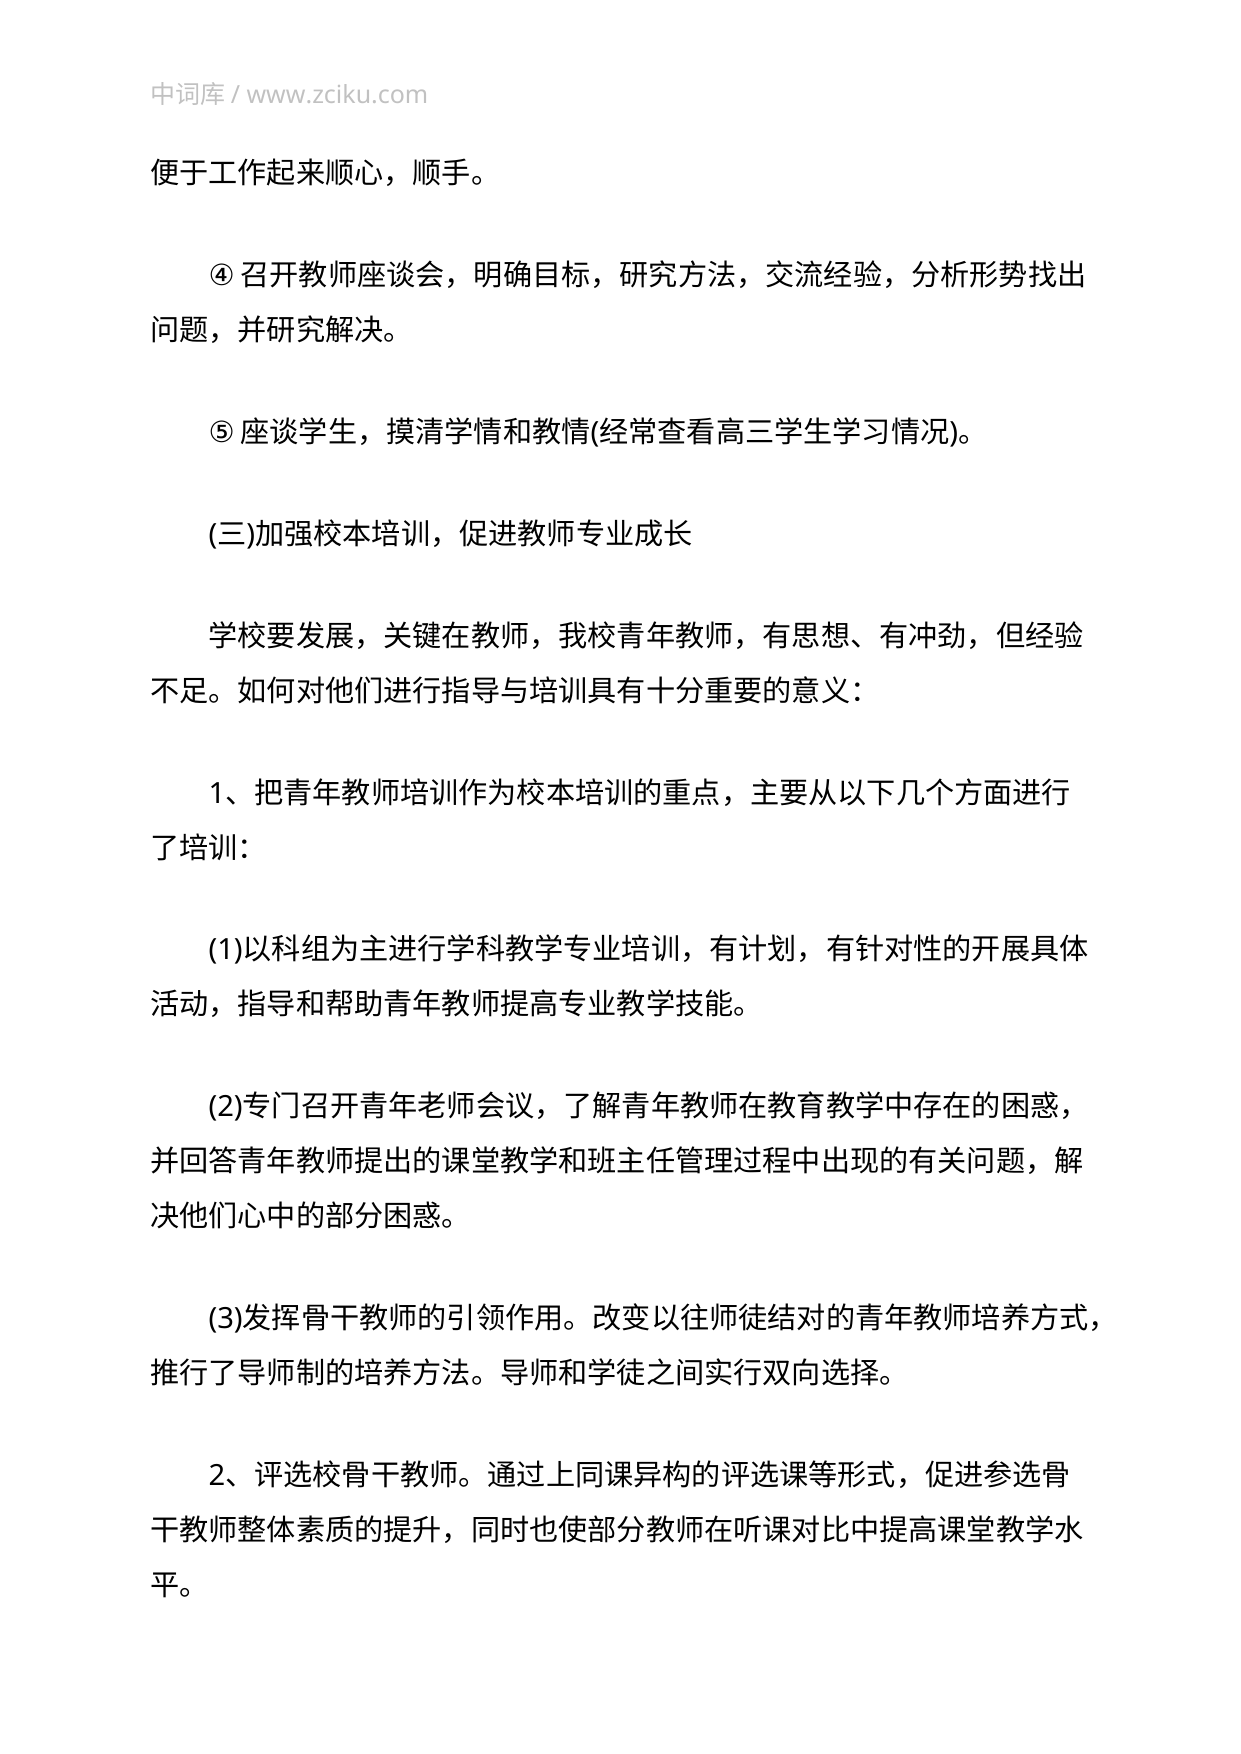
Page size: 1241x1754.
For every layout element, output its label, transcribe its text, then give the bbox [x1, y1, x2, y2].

text (2)专门召开青年老师会议，了解青年教师在教育教学中存在的困惑，并回答青年教师提出的课堂教学和班主任管理过程中出现的有关问题，解决他们心中的部分困惑。 [150, 1083, 1090, 1235]
text ⑤座谈学生，摸清学情和教情(经常查看高三学生学习情况)。 [150, 408, 1090, 451]
text (1)以科组为主进行学科教学专业培训，有计划，有针对性的开展具体活动，指导和帮助青年教师提高专业教学技能。 [150, 926, 1090, 1023]
text (3)发挥骨干教师的引领作用。改变以往师徒结对的青年教师培养方式，推行了导师制的培养方法。导师和学徒之间实行双向选择。 [150, 1294, 1090, 1392]
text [150, 150, 1090, 192]
text (三)加强校本培训，促进教师专业成长 [150, 511, 1090, 553]
text 1、把青年教师培训作为校本培训的重点，主要从以下几个方面进行了培训： [150, 769, 1090, 866]
text ④召开教师座谈会，明确目标，研究方法，交流经验，分析形势找出问题，并研究解决。 [150, 252, 1090, 349]
text 2、评选校骨干教师。通过上同课异构的评选课等形式，促进参选骨干教师整体素质的提升，同时也使部分教师在听课对比中提高课堂教学水平。 [150, 1451, 1090, 1603]
text 学校要发展，关键在教师，我校青年教师，有思想、有冲劲，但经验不足。如何对他们进行指导与培训具有十分重要的意义： [150, 612, 1090, 710]
